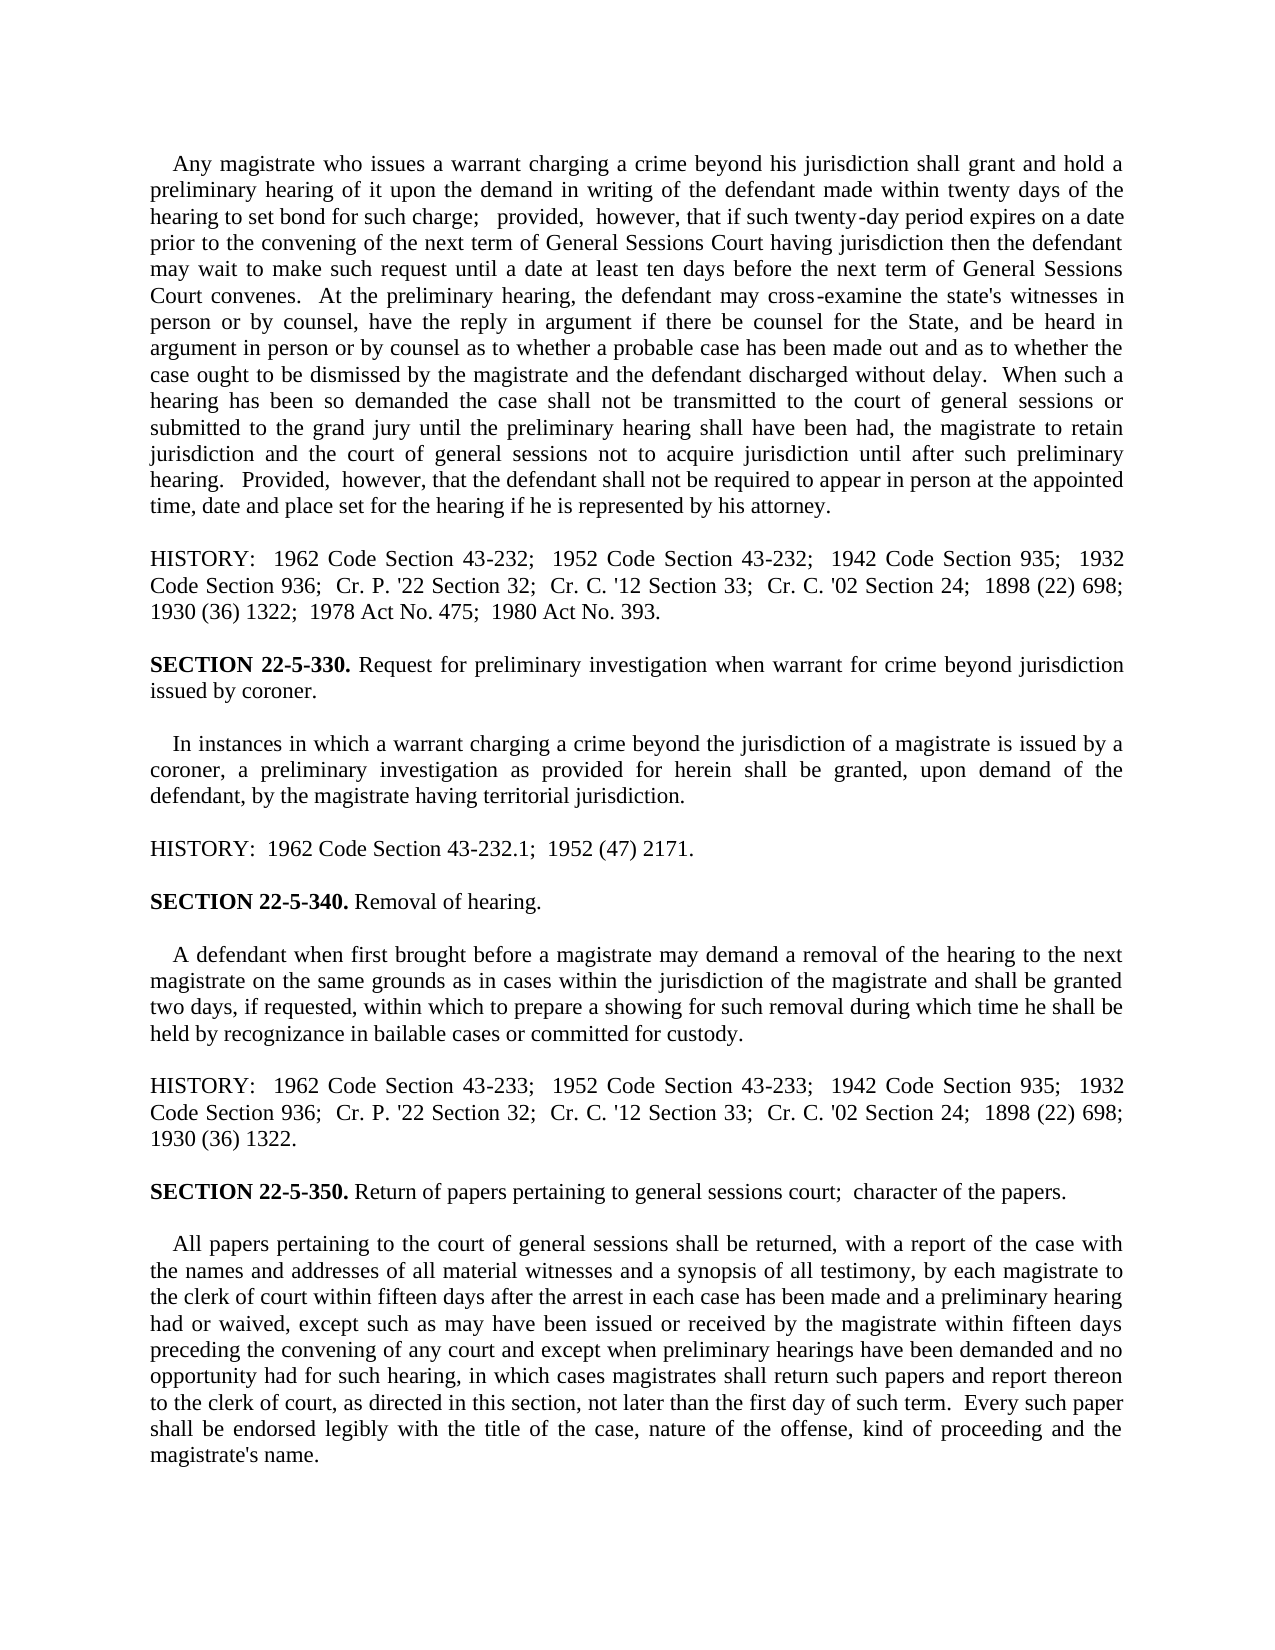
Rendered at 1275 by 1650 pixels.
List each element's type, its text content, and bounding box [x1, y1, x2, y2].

text HISTORY: 1962 Code Section 43-233; 1952 Code Section 43-233; 1942 Code Section 935; 1932 Code Section 936; Cr. P. '22 Section 32; Cr. C. '12 Section 33; Cr. C. '02 Section 24; 1898 (22) 698; 1930 (36) 1322. [150, 1072, 1125, 1151]
text SECTION 22-5-330. Request for preliminary investigation when warrant for crime beyond jurisdiction issued by coroner. [150, 651, 1125, 703]
text A defendant when first brought before a magistrate may demand a removal of the hearing to the next magistrate on the same grounds as in cases within the jurisdiction of the magistrate and shall be granted two days, if requested, within which to prepare a showing for such removal during which time he shall be held by recognizance in bailable cases or committed for custody. [150, 941, 1125, 1046]
text HISTORY: 1962 Code Section 43-232.1; 1952 (47) 2171. [150, 835, 1125, 862]
text SECTION 22-5-350. Return of papers pertaining to general sessions court; character of the papers. [150, 1178, 1125, 1204]
text Any magistrate who issues a warrant charging a crime beyond his jurisdiction shall grant and hold a preliminary hearing of it upon the demand in writing of the defendant made within twenty days of the hearing to set bond for such charge; provided, however, that if such twenty-day period expires on a date prior to the convening of the next term of General Sessions Court having jurisdiction then the defendant may wait to make such request until a date at least ten days before the next term of General Sessions Court convenes. At the preliminary hearing, the defendant may cross-examine the state's witnesses in person or by counsel, have the reply in argument if there be counsel for the State, and be heard in argument in person or by counsel as to whether a probable case has been made out and as to whether the case ought to be dismissed by the magistrate and the defendant discharged without delay. When such a hearing has been so demanded the case shall not be transmitted to the court of general sessions or submitted to the grand jury until the preliminary hearing shall have been had, the magistrate to retain jurisdiction and the court of general sessions not to acquire jurisdiction until after such preliminary hearing. Provided, however, that the defendant shall not be required to appear in person at the appointed time, date and place set for the hearing if he is represented by his attorney. [150, 150, 1125, 519]
text HISTORY: 1962 Code Section 43-232; 1952 Code Section 43-232; 1942 Code Section 935; 1932 Code Section 936; Cr. P. '22 Section 32; Cr. C. '12 Section 33; Cr. C. '02 Section 24; 1898 (22) 698; 1930 (36) 1322; 1978 Act No. 475; 1980 Act No. 393. [150, 545, 1125, 624]
text SECTION 22-5-340. Removal of hearing. [150, 888, 1125, 914]
text All papers pertaining to the court of general sessions shall be returned, with a report of the case with the names and addresses of all material witnesses and a synopsis of all testimony, by each magistrate to the clerk of court within fifteen days after the arrest in each case has been made and a preliminary hearing had or waived, except such as may have been issued or received by the magistrate within fifteen days preceding the convening of any court and except when preliminary hearings have been demanded and no opportunity had for such hearing, in which cases magistrates shall return such papers and report thereon to the clerk of court, as directed in this section, not later than the first day of such term. Every such paper shall be endorsed legibly with the title of the case, nature of the offense, kind of proceeding and the magistrate's name. [150, 1231, 1125, 1468]
text In instances in which a warrant charging a crime beyond the jurisdiction of a magistrate is issued by a coroner, a preliminary investigation as provided for herein shall be granted, upon demand of the defendant, by the magistrate having territorial jurisdiction. [150, 730, 1125, 809]
